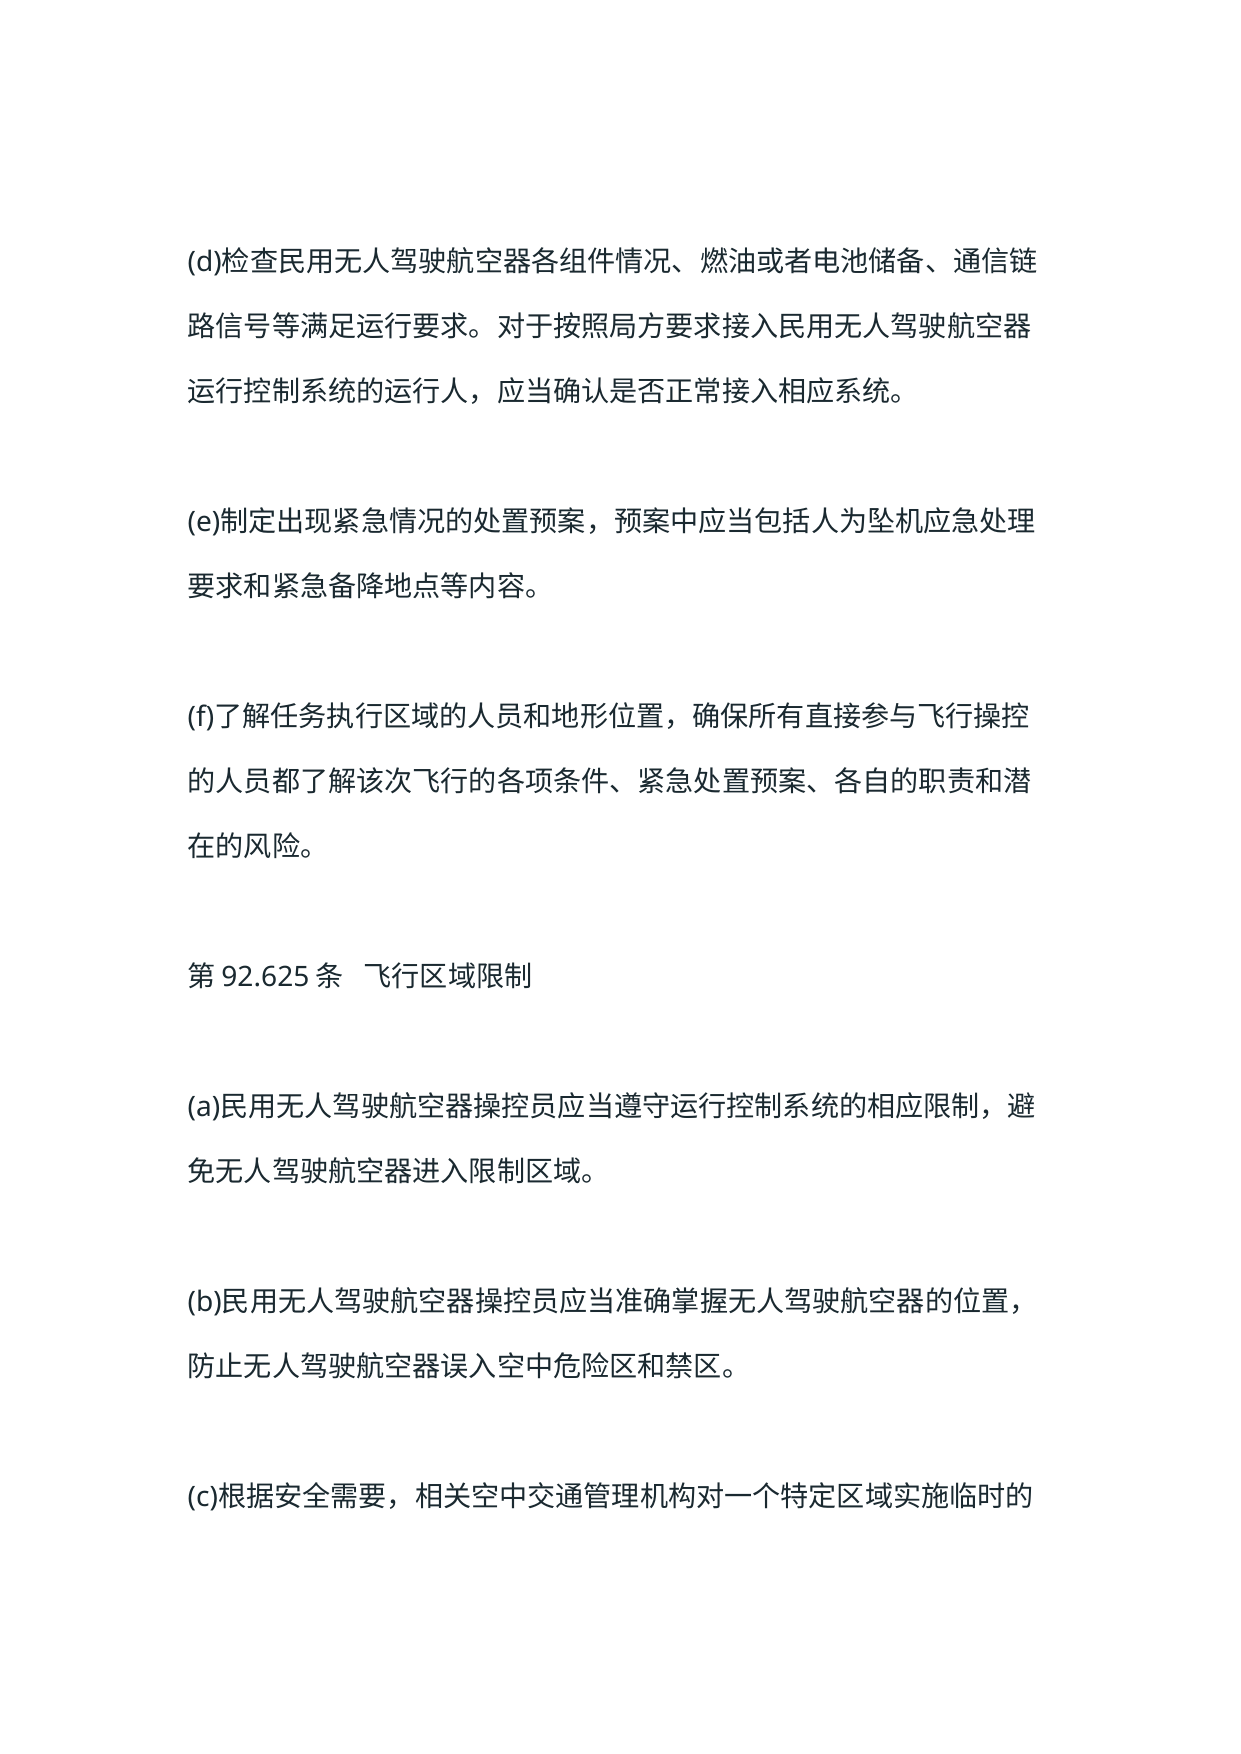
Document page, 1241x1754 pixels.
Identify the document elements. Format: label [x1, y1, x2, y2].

text [187, 162, 1053, 1527]
